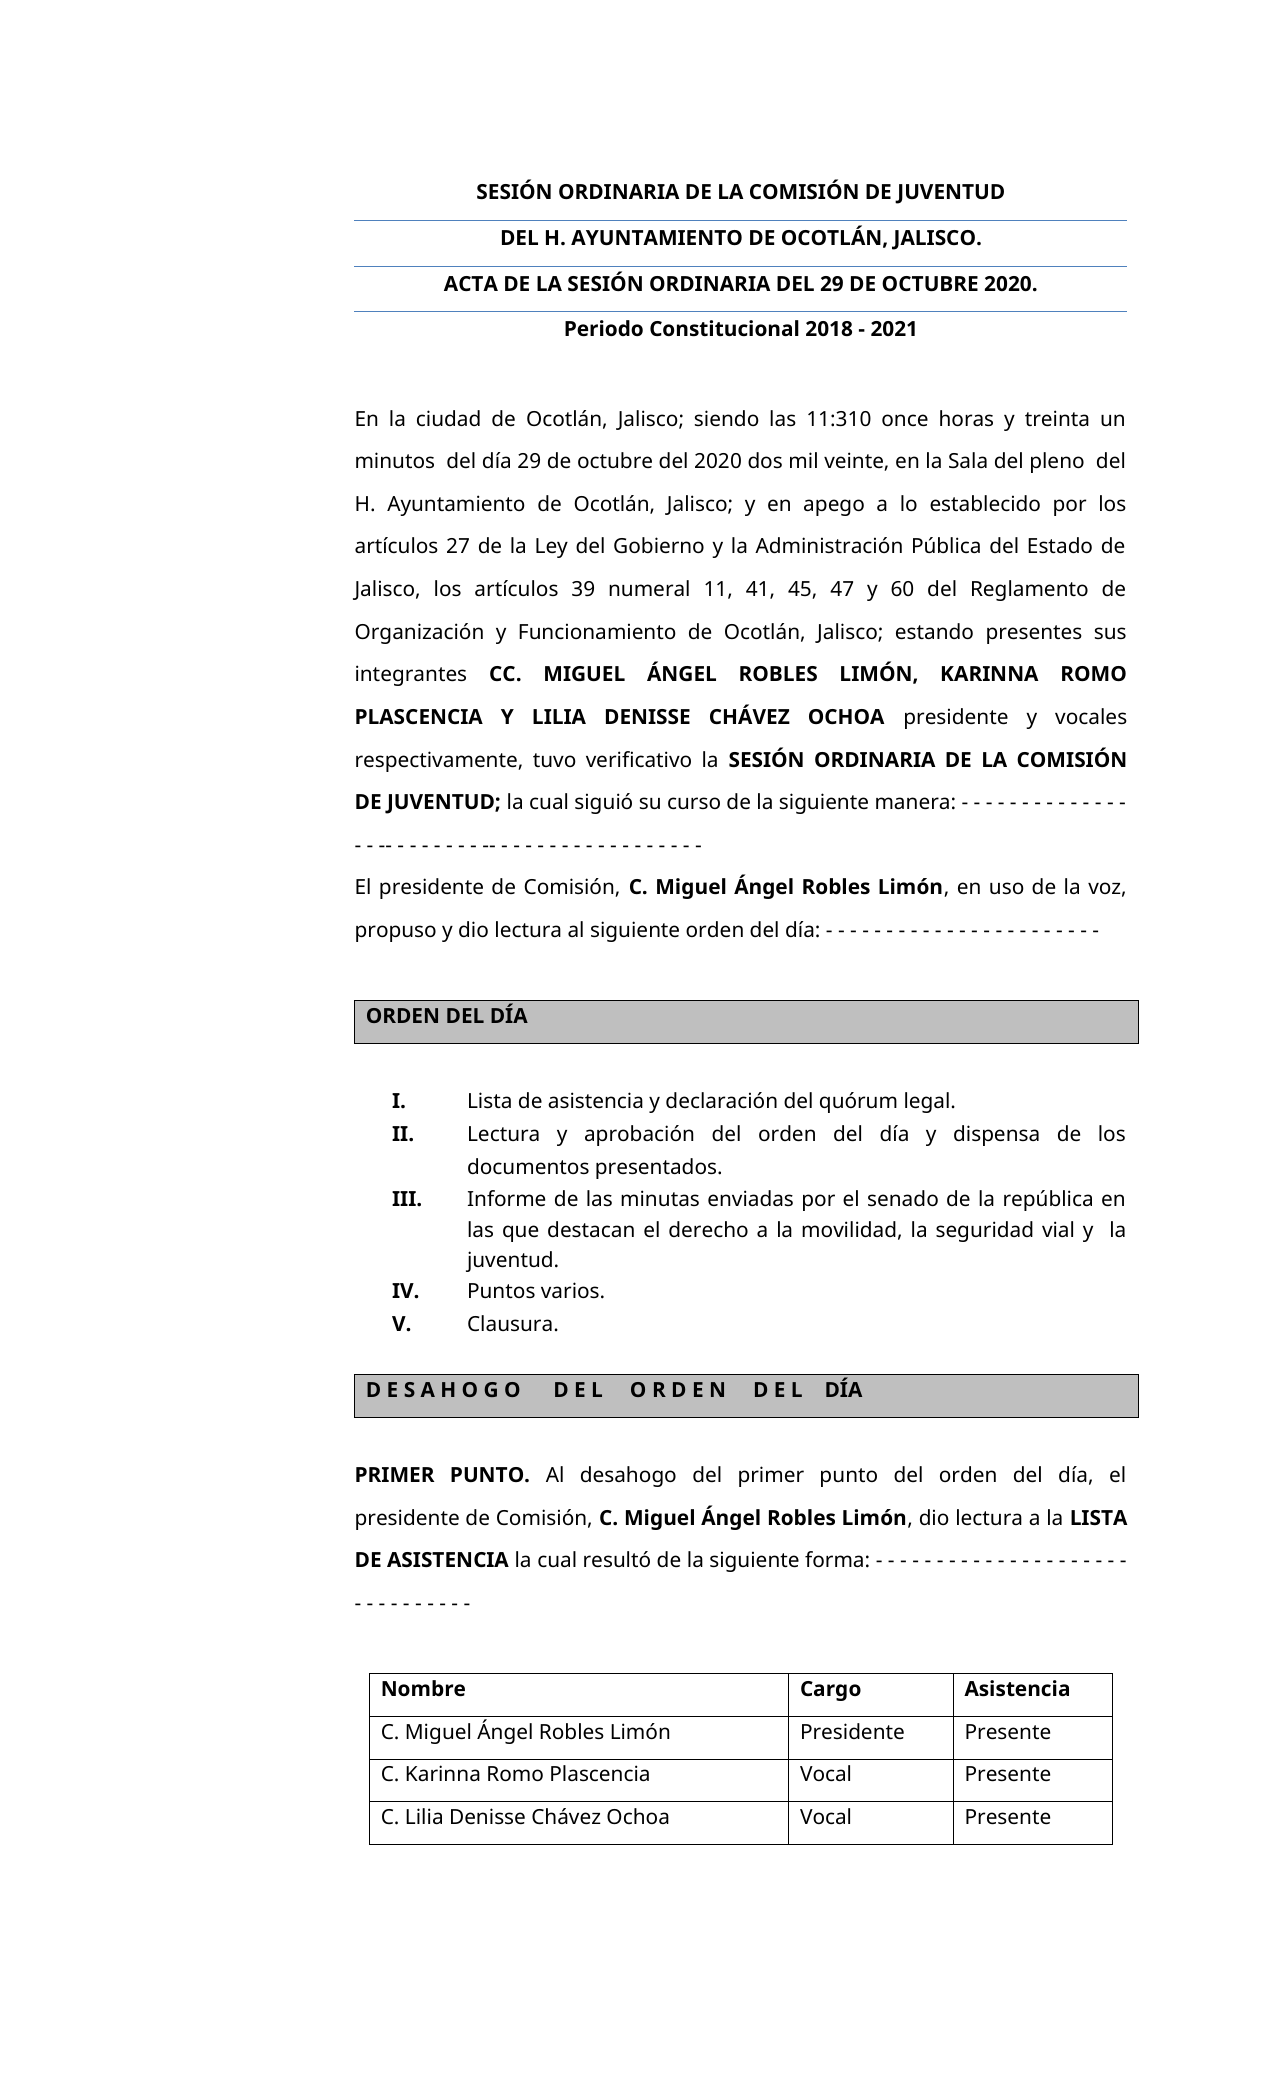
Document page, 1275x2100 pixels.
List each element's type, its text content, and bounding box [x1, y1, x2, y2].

text El presidente de Comisión, C. Miguel Ángel Robles Limón, en uso de la voz, propuso y dio lectura al siguiente orden del día: - - - - - - - - - - - - - - - - - - - - - - - [354, 872, 1127, 943]
table_header D E S A H O G O D E L O R D E N D E L DÍA [355, 1375, 1138, 1417]
table_cell Presente [954, 1717, 1112, 1758]
list Puntos varios. [392, 1276, 1127, 1305]
text DEL H. AYUNTAMIENTO DE OCOTLÁN, JALISCO. [354, 221, 1127, 251]
text Periodo Constitucional 2018 - 2021 [354, 312, 1127, 343]
table_cell C. Karinna Romo Plascencia [370, 1760, 788, 1801]
table_cell C. Lilia Denisse Chávez Ochoa [370, 1802, 788, 1844]
list Informe de las minutas enviadas por el senado de la república en las que destacan el derecho a la movilidad, la seguridad vial y la juventud. [392, 1184, 1127, 1274]
list Lectura y aprobación del orden del día y dispensa de los documentos presentados. [392, 1119, 1127, 1180]
table_header Cargo [789, 1674, 953, 1716]
list Lista de asistencia y declaración del quórum legal. [392, 1087, 1127, 1115]
table_cell Presente [954, 1802, 1112, 1844]
text PRIMER PUNTO. Al desahogo del primer punto del orden del día, el presidente de Comisión, C. Miguel Ángel Robles Limón, dio lectura a la LISTA DE ASISTENCIA la cual resultó de la siguiente forma: - - - - - - - - - - - - - - - - - - - - - - - - - - - - - - - [354, 1460, 1127, 1617]
text SESIÓN ORDINARIA DE LA COMISIÓN DE JUVENTUD [354, 177, 1127, 206]
list Clausura. [392, 1309, 1127, 1337]
table_cell Presente [954, 1760, 1112, 1801]
text ACTA DE LA SESIÓN ORDINARIA DEL 29 DE OCTUBRE 2020. [354, 267, 1127, 297]
table_header Asistencia [954, 1674, 1112, 1716]
table_header Nombre [370, 1674, 788, 1716]
text En la ciudad de Ocotlán, Jalisco; siendo las 11:310 once horas y treinta un minutos del día 29 de octubre del 2020 dos mil veinte, en la Sala del pleno del H. Ayuntamiento de Ocotlán, Jalisco; y en apego a lo establecido por los artículos 27 de la Ley del Gobierno y la Administración Pública del Estado de Jalisco, los artículos 39 numeral 11, 41, 45, 47 y 60 del Reglamento de Organización y Funcionamiento de Ocotlán, Jalisco; estando presentes sus integrantes CC. MIGUEL ÁNGEL ROBLES LIMÓN, KARINNA ROMO PLASCENCIA Y LILIA DENISSE CHÁVEZ OCHOA presidente y vocales respectivamente, tuvo verificativo la SESIÓN ORDINARIA DE LA COMISIÓN DE JUVENTUD; la cual siguió su curso de la siguiente manera: - - - - - - - - - - - - - - - - -- - - - - - - - -- - - - - - - - - - - - - - - - - - [354, 404, 1127, 858]
table_cell C. Miguel Ángel Robles Limón [370, 1717, 788, 1758]
table_cell Presidente [789, 1717, 953, 1758]
table_header ORDEN DEL DÍA [355, 1001, 1138, 1043]
table_cell Vocal [789, 1760, 953, 1801]
table_cell Vocal [789, 1802, 953, 1844]
